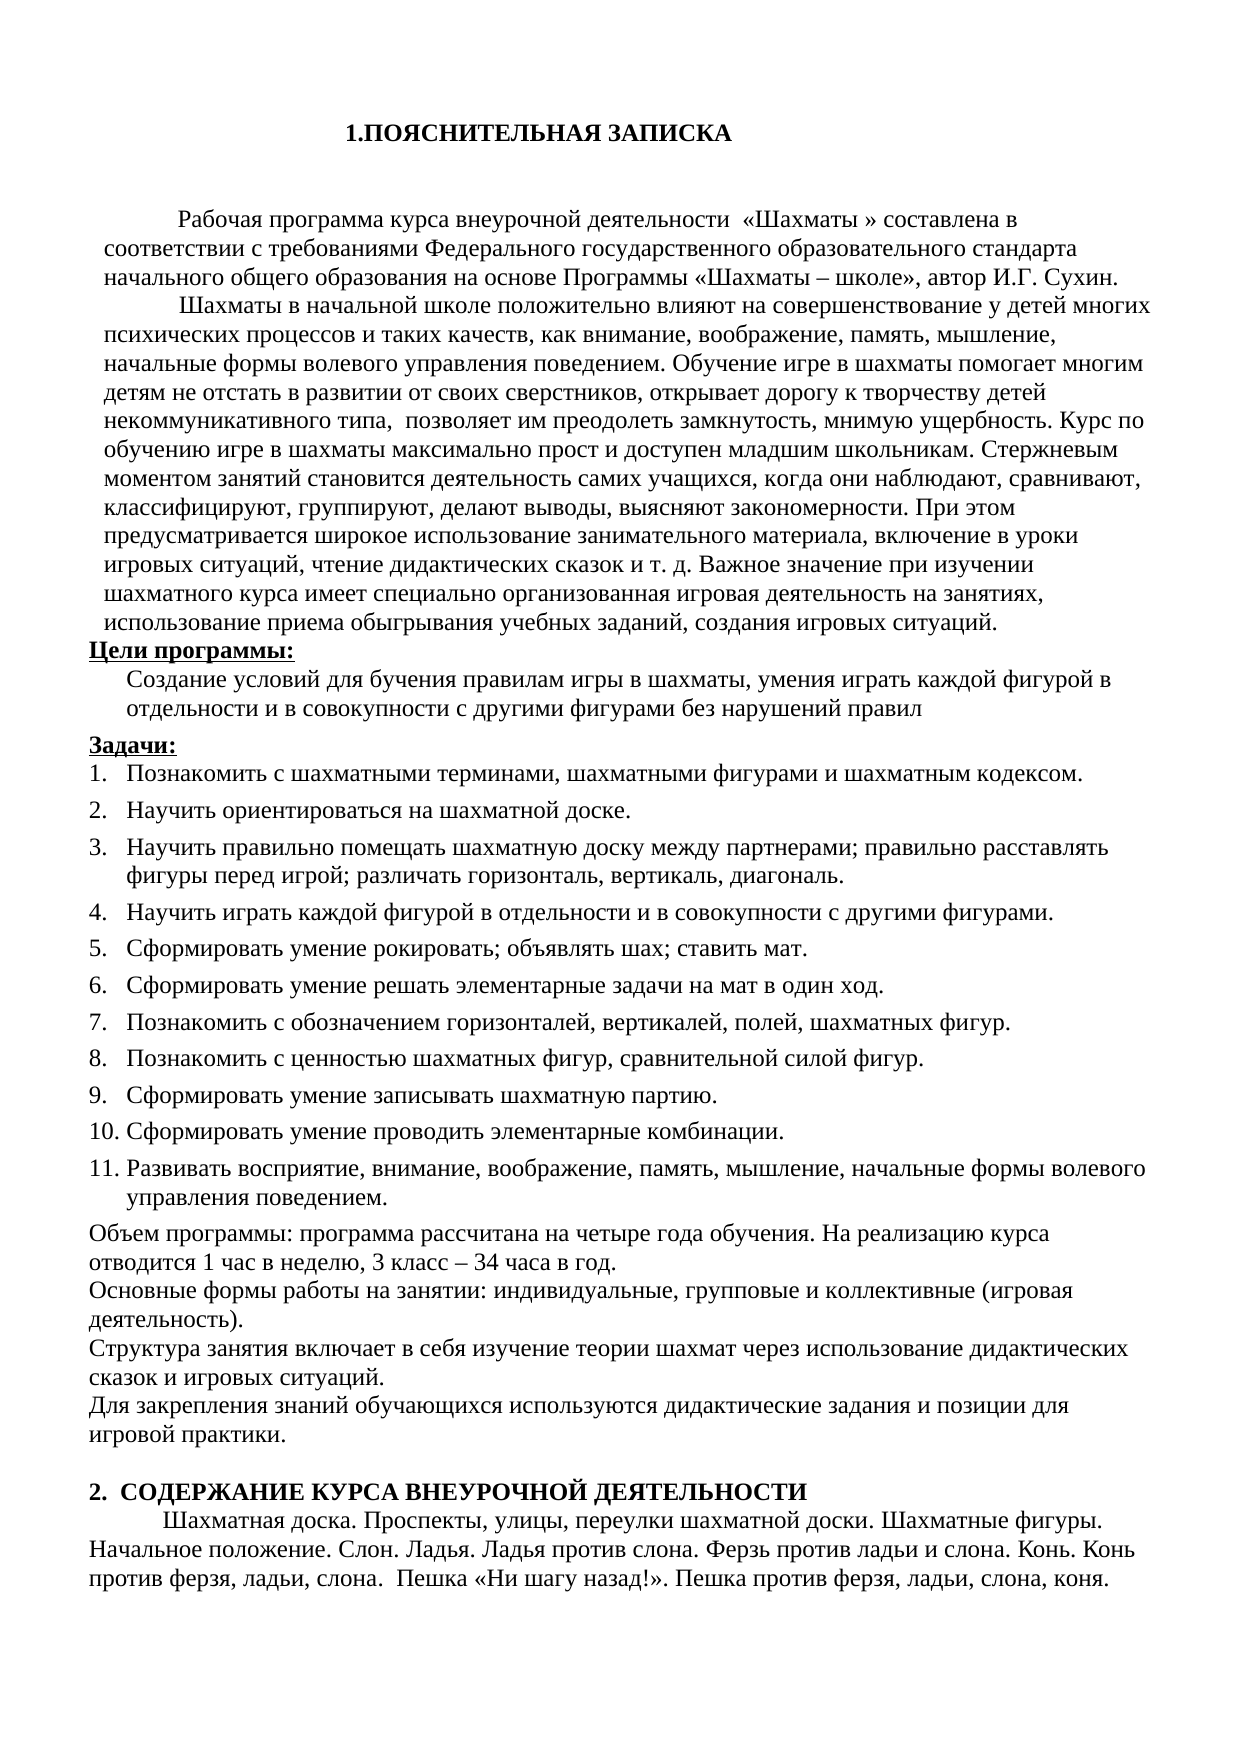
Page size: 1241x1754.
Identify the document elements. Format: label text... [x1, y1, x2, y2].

text 1.ПОЯСНИТЕЛЬНАЯ ЗАПИСКА [89, 118, 1152, 147]
text Создание условий для бучения правилам игры в шахматы, умения играть каждой фигурой в отдельности и в совокупности с другими фигурами без нарушений правил [126, 664, 1152, 722]
list Научить ориентироваться на шахматной доске. [89, 795, 1152, 824]
list Познакомить с ценностью шахматных фигур, сравнительной силой фигур. [89, 1043, 1152, 1072]
text Основные формы работы на занятии: индивидуальные, групповые и коллективные (игровая деятельность). Структура занятия включает в себя изучение теории шахмат через использование дидактических сказок и игровых ситуаций. Для закрепления знаний обучающихся используются дидактические задания и позиции для игровой практики. [89, 1276, 1152, 1477]
list Развивать восприятие, внимание, воображение, память, мышление, начальные формы волевого управления поведением. [89, 1153, 1152, 1210]
list Научить правильно помещать шахматную доску между партнерами; правильно расставлять фигуры перед игрой; различать горизонталь, вертикаль, диагональ. [89, 832, 1152, 889]
text Рабочая программа курса внеурочной деятельности «Шахматы » составлена в соответствии с требованиями Федерального государственного образовательного стандарта начального общего образования на основе Программы «Шахматы – школе», автор И.Г. Сухин. Шахматы в начальной школе положительно влияют на совершенствование у детей многих психических процессов и таких качеств, как внимание, воображение, память, мышление, начальные формы волевого управления поведением. Обучение игре в шахматы помогает многим детям не отстать в развитии от своих сверстников, открывает дорогу к творчеству детей некоммуникативного типа, позволяет им преодолеть замкнутость, мнимую ущербность. Курс по обучению игре в шахматы максимально прост и доступен младшим школьникам. Стержневым моментом занятий становится деятельность самих учащихся, когда они наблюдают, сравнивают, классифицируют, группируют, делают выводы, выясняют закономерности. При этом предусматривается широкое использование занимательного материала, включение в уроки игровых ситуаций, чтение дидактических сказок и т. д. Важное значение при изучении шахматного курса имеет специально организованная игровая деятельность на занятиях, использование приема обыгрывания учебных заданий, создания игровых ситуаций. [103, 204, 1152, 636]
list Познакомить с обозначением горизонталей, вертикалей, полей, шахматных фигур. [89, 1007, 1152, 1035]
text Задачи: [89, 730, 1152, 758]
list Сформировать умение рокировать; объявлять шах; ставить мат. [89, 933, 1152, 962]
text Шахматная доска. Проспекты, улицы, переулки шахматной доски. Шахматные фигуры. Начальное положение. Слон. Ладья. Ладья против слона. Ферзь против ладьи и слона. Конь. Конь против ферзя, ладьи, слона. Пешка «Ни шагу назад!». Пешка против ферзя, ладьи, слона, коня. [89, 1506, 1152, 1592]
list Научить играть каждой фигурой в отдельности и в совокупности с другими фигурами. [89, 897, 1152, 926]
list Сформировать умение решать элементарные задачи на мат в один ход. [89, 970, 1152, 999]
list Познакомить с шахматными терминами, шахматными фигурами и шахматным кодексом. [89, 758, 1152, 787]
text Цели программы: [89, 636, 1152, 664]
text 2. СОДЕРЖАНИЕ КУРСА ВНЕУРОЧНОЙ ДЕЯТЕЛЬНОСТИ [89, 1477, 1152, 1506]
list Сформировать умение записывать шахматную партию. [89, 1080, 1152, 1108]
text Объем программы: программа рассчитана на четыре года обучения. На реализацию курса отводится 1 час в неделю, 3 класс – 34 часа в год. [89, 1218, 1152, 1276]
list Сформировать умение проводить элементарные комбинации. [89, 1116, 1152, 1145]
